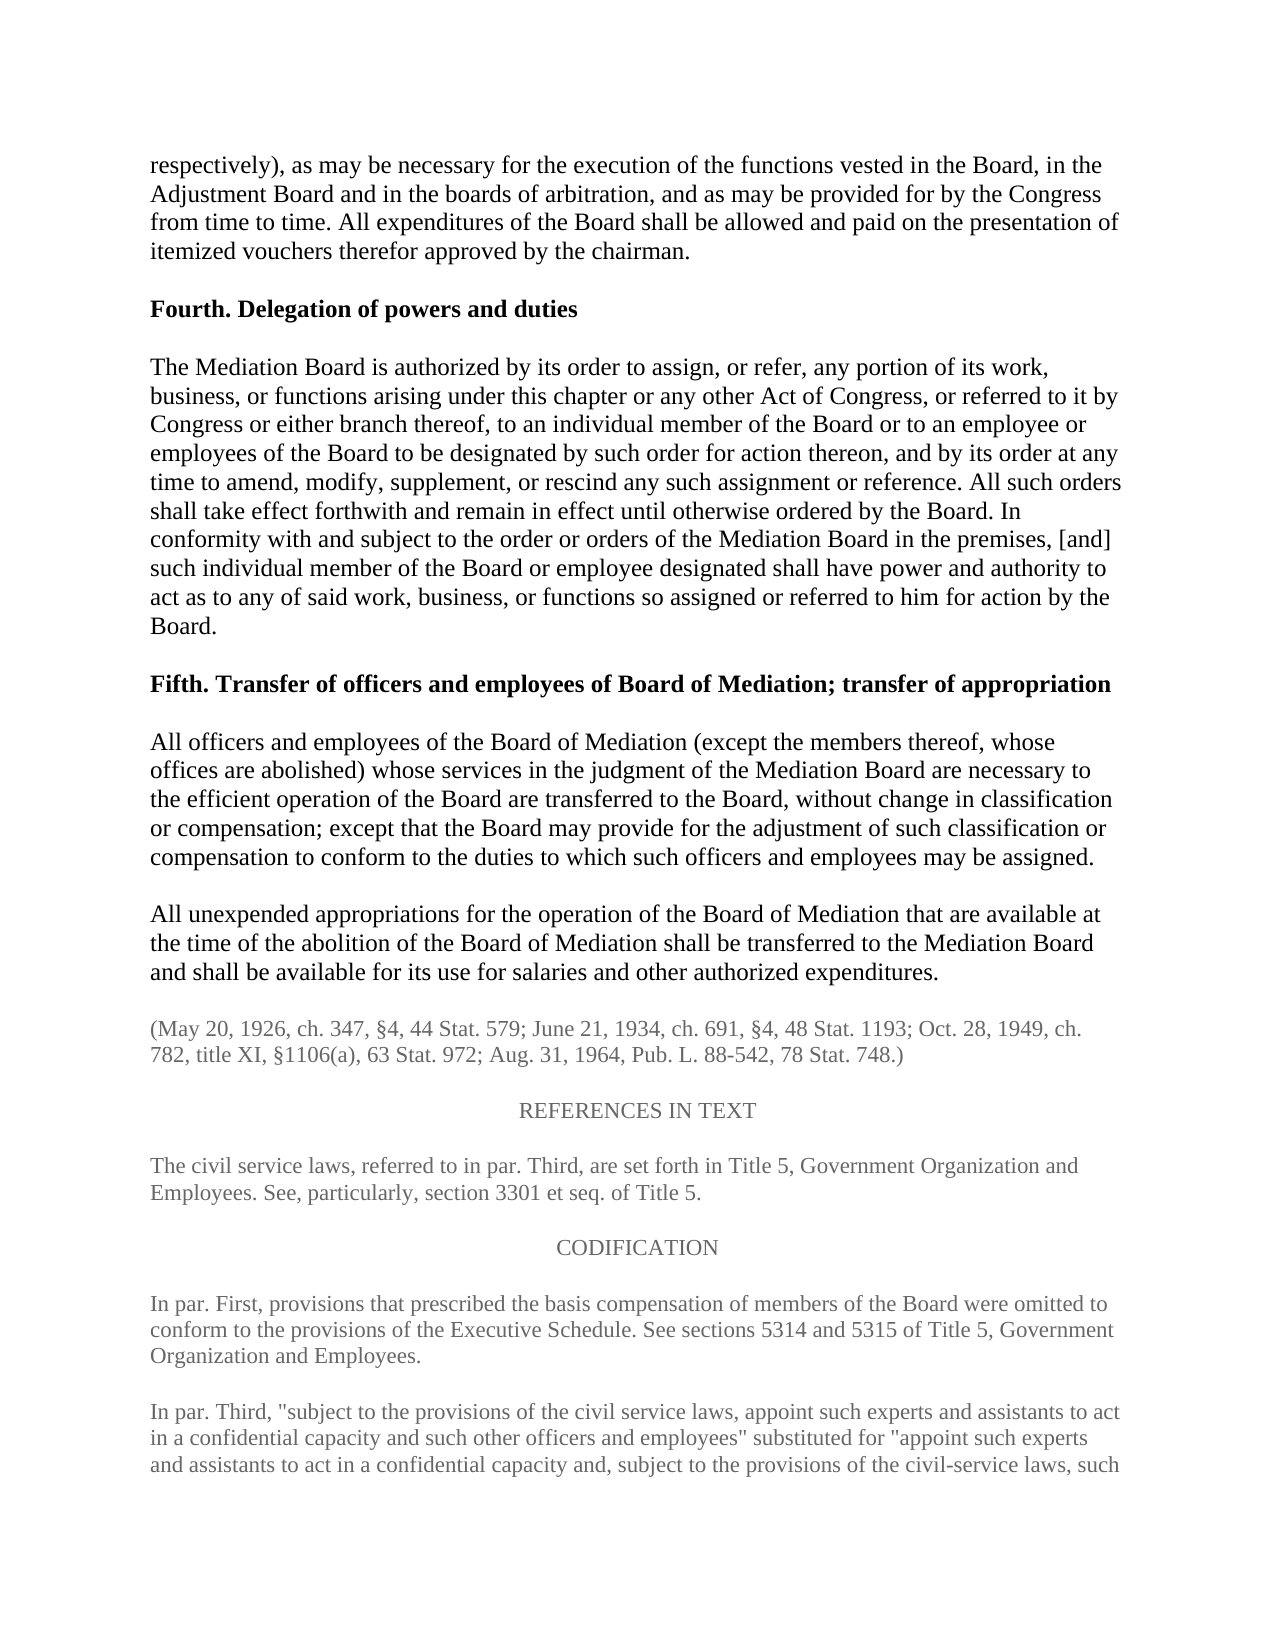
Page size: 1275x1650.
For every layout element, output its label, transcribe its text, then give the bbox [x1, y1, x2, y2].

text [150, 1398, 1125, 1477]
text In par. First, provisions that prescribed the basis compensation of members of the Board were omitted to conform to the provisions of the Executive Schedule. See sections 5314 and 5315 of Title 5, Government Organization and Employees. [150, 1290, 1125, 1369]
text Fifth. Transfer of officers and employees of Board of Mediation; transfer of appropriation [150, 669, 1125, 697]
text The civil service laws, referred to in par. Third, are set forth in Title 5, Government Organization and Employees. See, particularly, section 3301 et seq. of Title 5. [150, 1152, 1125, 1205]
text The Mediation Board is authorized by its order to assign, or refer, any portion of its work, business, or functions arising under this chapter or any other Act of Congress, or referred to it by Congress or either branch thereof, to an individual member of the Board or to an employee or employees of the Board to be designated by such order for action thereon, and by its order at any time to amend, modify, supplement, or rescind any such assignment or reference. All such orders shall take effect forthwith and remain in effect until otherwise ordered by the Board. In conformity with and subject to the order or orders of the Mediation Board in the premises, [and] such individual member of the Board or employee designated shall have power and authority to act as to any of said work, business, or functions so assigned or referred to him for action by the Board. [150, 352, 1125, 639]
text (May 20, 1926, ch. 347, §4, 44 Stat. 579; June 21, 1934, ch. 691, §4, 48 Stat. 1193; Oct. 28, 1949, ch. 782, title XI, §1106(a), 63 Stat. 972; Aug. 31, 1964, Pub. L. 88-542, 78 Stat. 748.) [150, 1015, 1125, 1068]
text REFERENCES IN TEXT [150, 1097, 1125, 1123]
text Fourth. Delegation of powers and duties [150, 294, 1125, 323]
text All unexpended appropriations for the operation of the Board of Mediation that are available at the time of the abolition of the Board of Mediation shall be transferred to the Mediation Board and shall be available for its use for salaries and other authorized expenditures. [150, 899, 1125, 986]
text CODIFICATION [150, 1234, 1125, 1261]
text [150, 150, 1125, 265]
text All officers and employees of the Board of Mediation (except the members thereof, whose offices are abolished) whose services in the judgment of the Mediation Board are necessary to the efficient operation of the Board are transferred to the Board, without change in classification or compensation; except that the Board may provide for the adjustment of such classification or compensation to conform to the duties to which such officers and employees may be assigned. [150, 727, 1125, 870]
